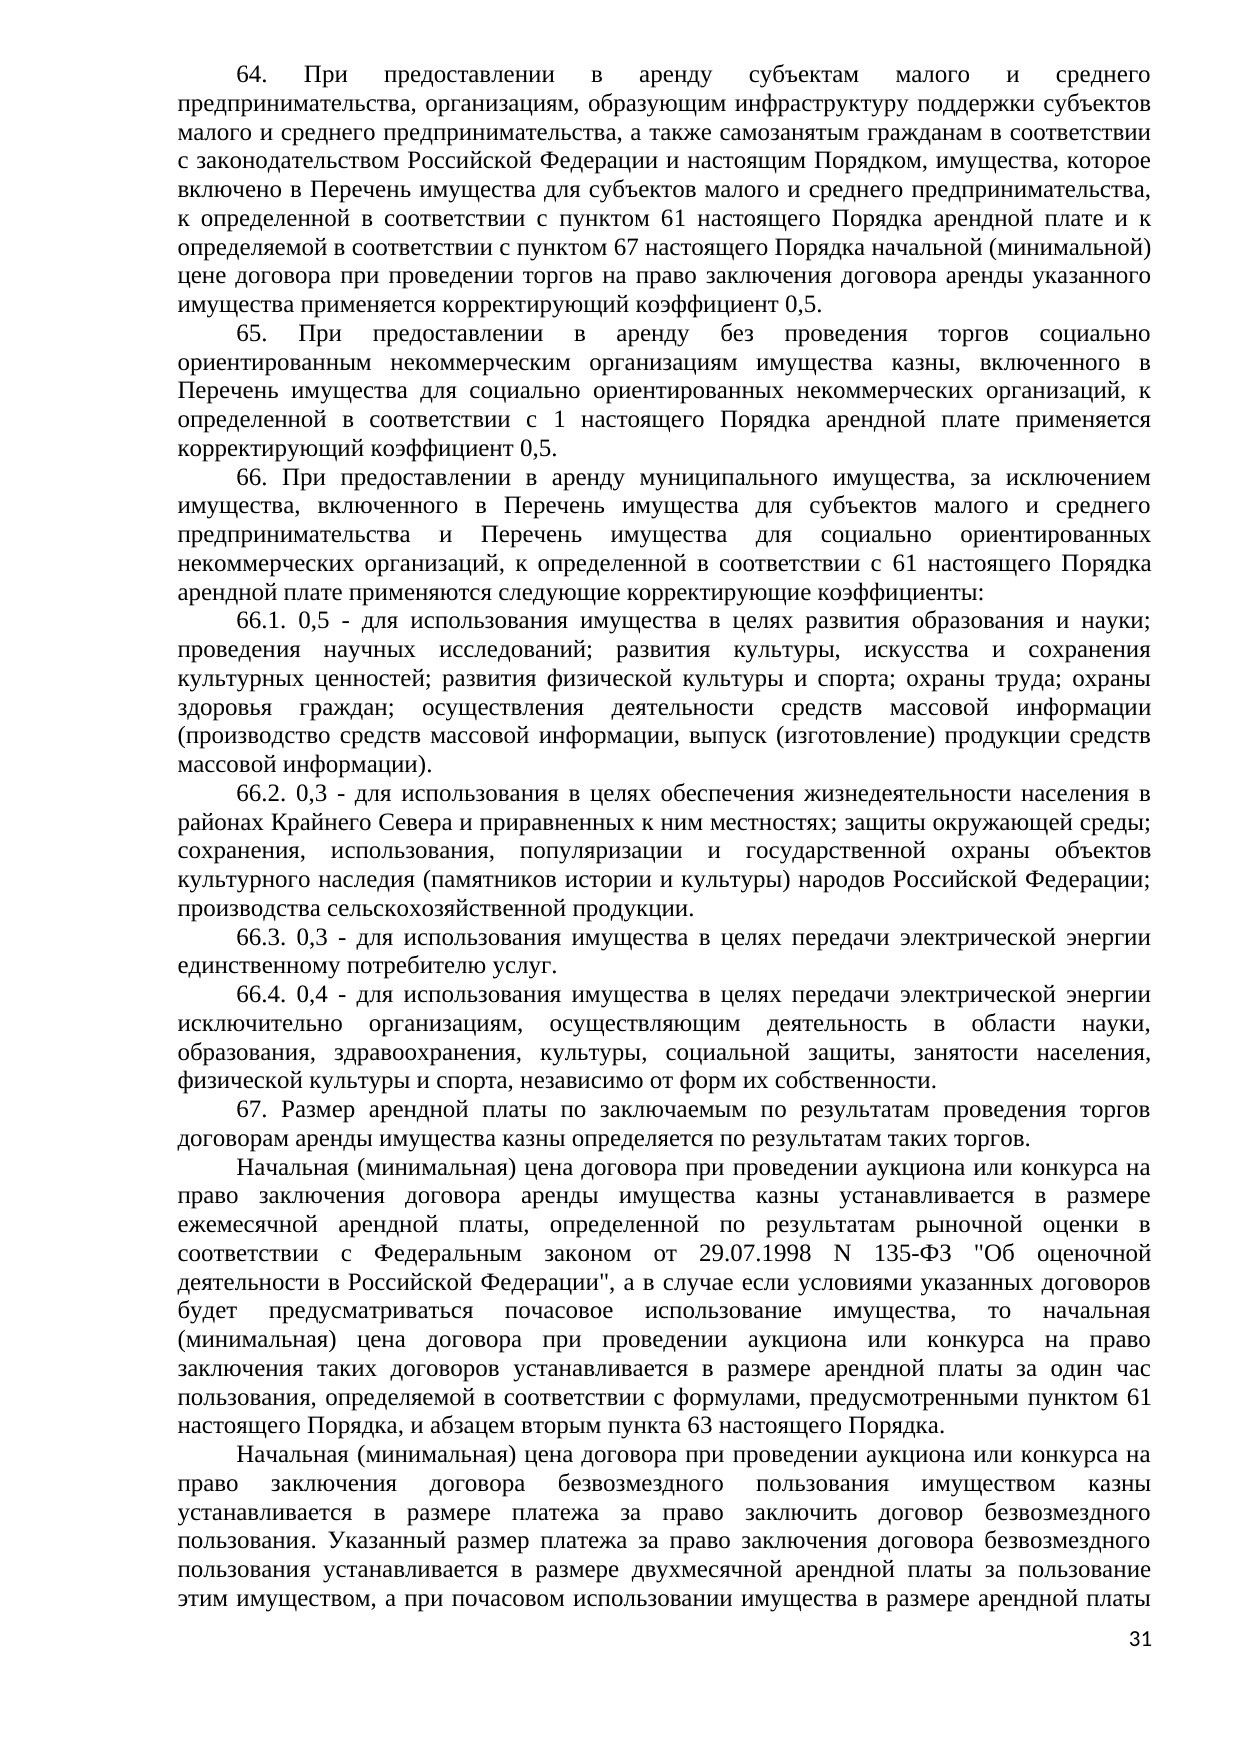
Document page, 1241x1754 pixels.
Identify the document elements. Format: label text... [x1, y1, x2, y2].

text 66.3. 0,3 - для использования имущества в целях передачи электрической энергии единственному потребителю услуг. [177, 922, 1152, 979]
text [177, 1439, 1152, 1612]
text 67. Размер арендной платы по заключаемым по результатам проведения торгов договорам аренды имущества казны определяется по результатам таких торгов. [177, 1094, 1152, 1152]
text 65. При предоставлении в аренду без проведения торгов социально ориентированным некоммерческим организациям имущества казны, включенного в Перечень имущества для социально ориентированных некоммерческих организаций, к определенной в соответствии с 1 настоящего Порядка арендной плате применяется корректирующий коэффициент 0,5. [177, 318, 1152, 462]
text 66.2. 0,3 - для использования в целях обеспечения жизнедеятельности населения в районах Крайнего Севера и приравненных к ним местностях; защиты окружающей среды; сохранения, использования, популяризации и государственной охраны объектов культурного наследия (памятников истории и культуры) народов Российской Федерации; производства сельскохозяйственной продукции. [177, 778, 1152, 922]
text 66.4. 0,4 - для использования имущества в целях передачи электрической энергии исключительно организациям, осуществляющим деятельность в области науки, образования, здравоохранения, культуры, социальной защиты, занятости населения, физической культуры и спорта, независимо от форм их собственности. [177, 979, 1152, 1094]
text 66.1. 0,5 - для использования имущества в целях развития образования и науки; проведения научных исследований; развития культуры, искусства и сохранения культурных ценностей; развития физической культуры и спорта; охраны труда; охраны здоровья граждан; осуществления деятельности средств массовой информации (производство средств массовой информации, выпуск (изготовление) продукции средств массовой информации). [177, 605, 1152, 778]
text 64. При предоставлении в аренду субъектам малого и среднего предпринимательства, организациям, образующим инфраструктуру поддержки субъектов малого и среднего предпринимательства, а также самозанятым гражданам в соответствии с законодательством Российской Федерации и настоящим Порядком, имущества, которое включено в Перечень имущества для субъектов малого и среднего предпринимательства, к определенной в соответствии с пунктом 61 настоящего Порядка арендной плате и к определяемой в соответствии с пунктом 67 настоящего Порядка начальной (минимальной) цене договора при проведении торгов на право заключения договора аренды указанного имущества применяется корректирующий коэффициент 0,5. [177, 59, 1152, 318]
text 66. При предоставлении в аренду муниципального имущества, за исключением имущества, включенного в Перечень имущества для субъектов малого и среднего предпринимательства и Перечень имущества для социально ориентированных некоммерческих организаций, к определенной в соответствии с 61 настоящего Порядка арендной плате применяются следующие корректирующие коэффициенты: [177, 462, 1152, 605]
text Начальная (минимальная) цена договора при проведении аукциона или конкурса на право заключения договора аренды имущества казны устанавливается в размере ежемесячной арендной платы, определенной по результатам рыночной оценки в соответствии с Федеральным законом от 29.07.1998 N 135-ФЗ "Об оценочной деятельности в Российской Федерации", а в случае если условиями указанных договоров будет предусматриваться почасовое использование имущества, то начальная (минимальная) цена договора при проведении аукциона или конкурса на право заключения таких договоров устанавливается в размере арендной платы за один час пользования, определяемой в соответствии с формулами, предусмотренными пунктом 61 настоящего Порядка, и абзацем вторым пункта 63 настоящего Порядка. [177, 1152, 1152, 1439]
